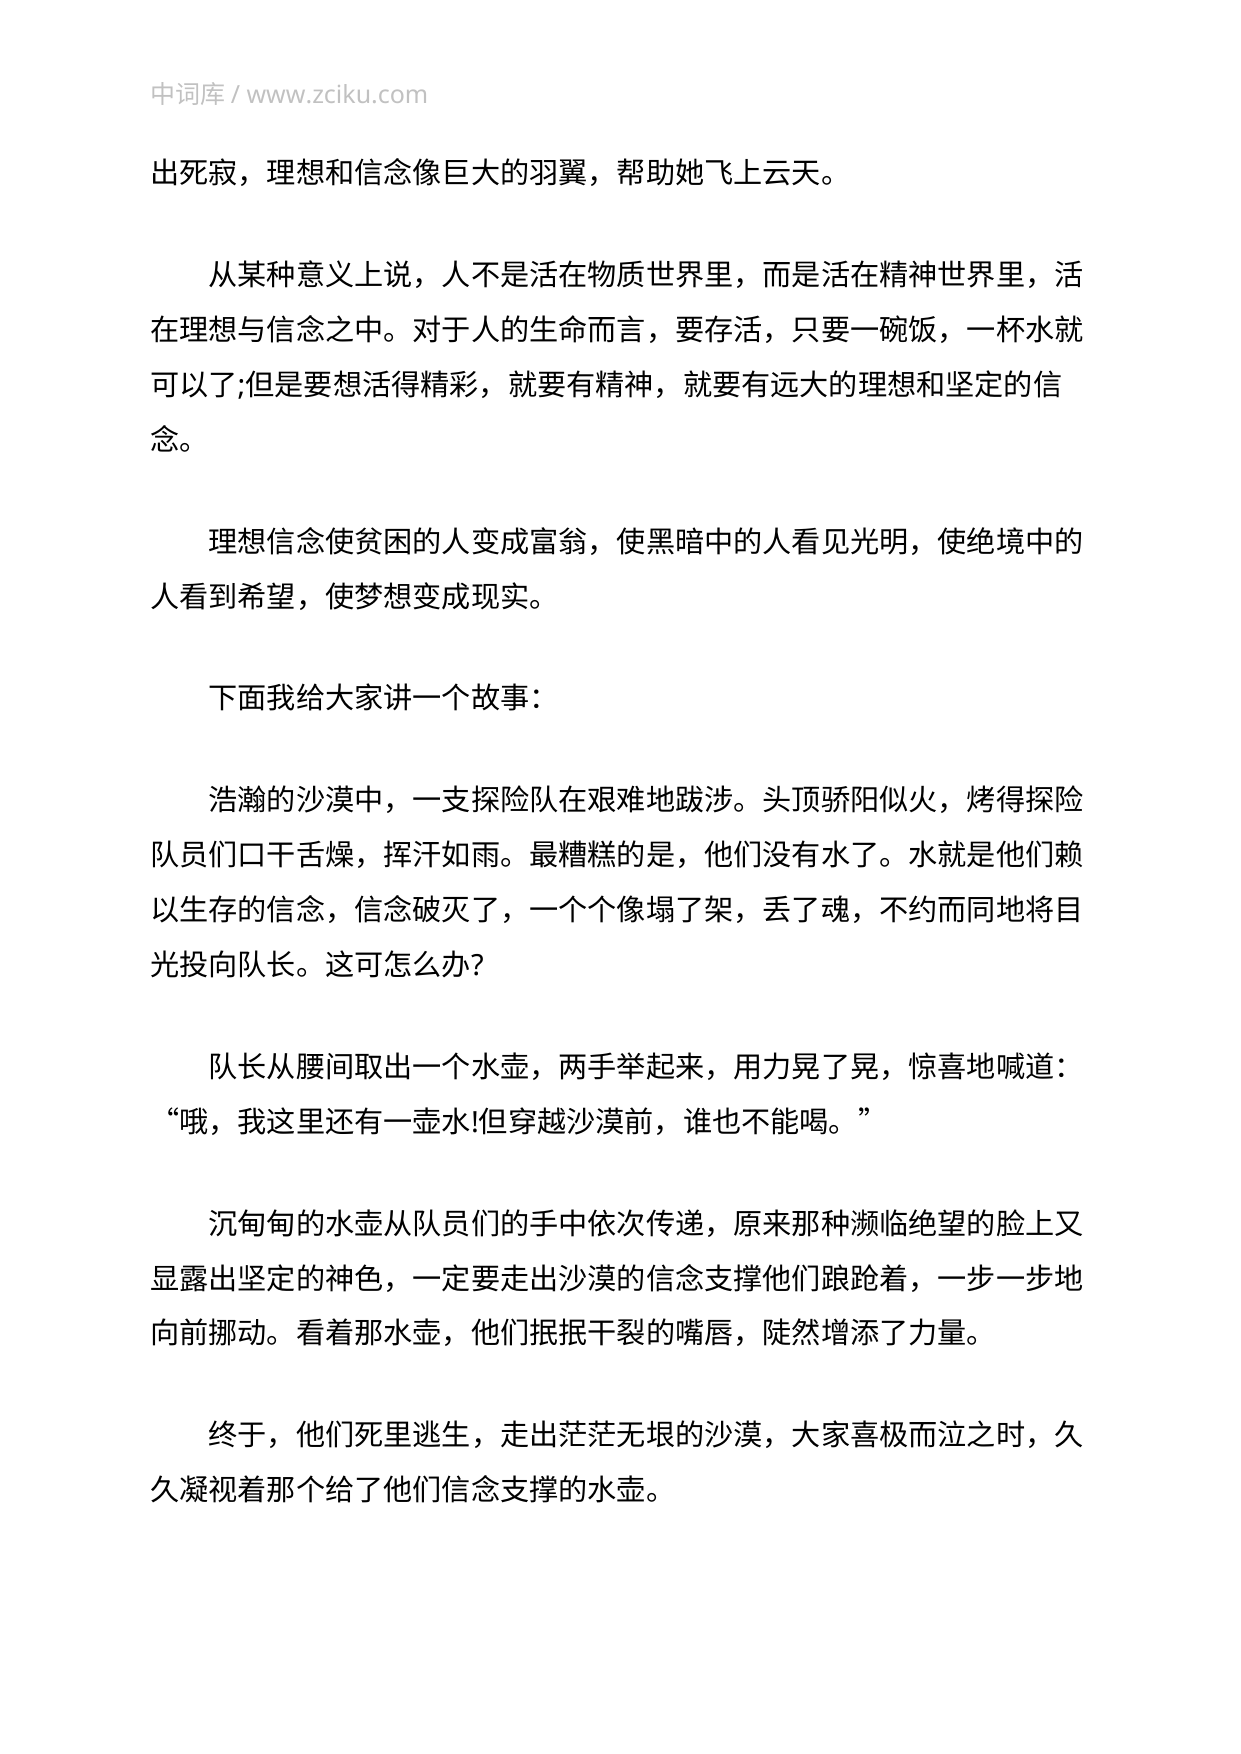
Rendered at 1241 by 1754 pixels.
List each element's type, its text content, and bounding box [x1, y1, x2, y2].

text 理想信念使贫困的人变成富翁，使黑暗中的人看见光明，使绝境中的人看到希望，使梦想变成现实。 [150, 518, 1090, 616]
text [150, 150, 1090, 192]
text 沉甸甸的水壶从队员们的手中依次传递，原来那种濒临绝望的脸上又显露出坚定的神色，一定要走出沙漠的信念支撑他们踉跄着，一步一步地向前挪动。看着那水壶，他们抿抿干裂的嘴唇，陡然增添了力量。 [150, 1200, 1090, 1352]
text 从某种意义上说，人不是活在物质世界里，而是活在精神世界里，活在理想与信念之中。对于人的生命而言，要存活，只要一碗饭，一杯水就可以了;但是要想活得精彩，就要有精神，就要有远大的理想和坚定的信念。 [150, 252, 1090, 459]
text 终于，他们死里逃生，走出茫茫无垠的沙漠，大家喜极而泣之时，久久凝视着那个给了他们信念支撑的水壶。 [150, 1412, 1090, 1509]
text 浩瀚的沙漠中，一支探险队在艰难地跋涉。头顶骄阳似火，烤得探险队员们口干舌燥，挥汗如雨。最糟糕的是，他们没有水了。水就是他们赖以生存的信念，信念破灭了，一个个像塌了架，丢了魂，不约而同地将目光投向队长。这可怎么办? [150, 777, 1090, 984]
text 下面我给大家讲一个故事： [150, 675, 1090, 717]
text 队长从腰间取出一个水壶，两手举起来，用力晃了晃，惊喜地喊道：“哦，我这里还有一壶水!但穿越沙漠前，谁也不能喝。” [150, 1043, 1090, 1141]
